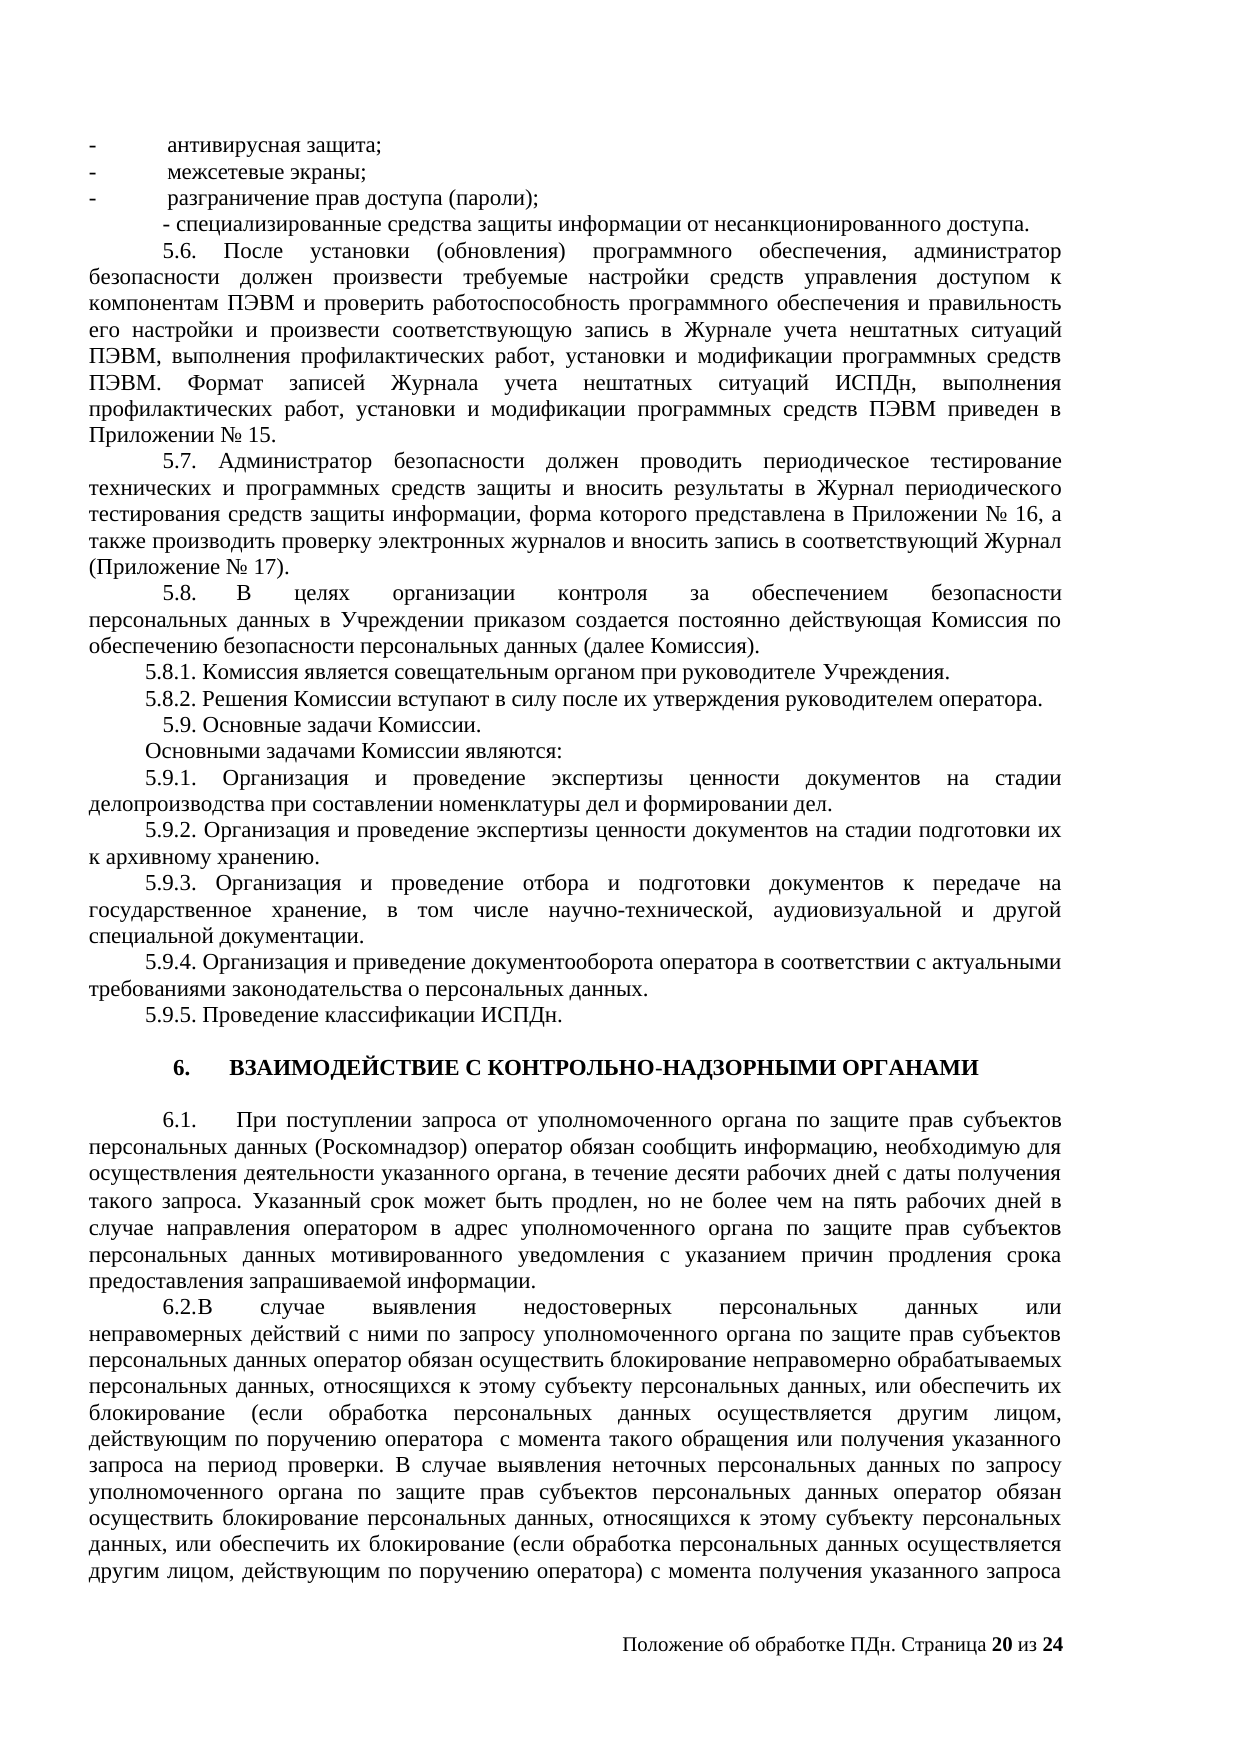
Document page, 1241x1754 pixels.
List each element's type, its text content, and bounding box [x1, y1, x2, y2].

list межсетевые экраны; [89, 158, 1063, 184]
list антивирусная защита; [89, 131, 1063, 158]
text 5.7. Администратор безопасности должен проводить периодическое тестирование технических и программных средств защиты и вносить результаты в Журнал периодического тестирования средств защиты информации, форма которого представлена в Приложении № 16, а также производить проверку электронных журналов и вносить запись в соответствующий Журнал (Приложение № 17). [89, 448, 1063, 579]
text 5.9.2. Организация и проведение экспертизы ценности документов на стадии подготовки их к архивному хранению. [89, 817, 1063, 869]
list ВЗАИМОДЕЙСТВИЕ С КОНТРОЛЬНО-НАДЗОРНЫМИ ОРГАНАМИ [89, 1054, 1063, 1080]
text 5.8. В целях организации контроля за обеспечением безопасности персональных данных в Учреждении приказом создается постоянно действующая Комиссия по обеспечению безопасности персональных данных (далее Комиссия). [89, 579, 1063, 658]
list разграничение прав доступа (пароли); [89, 184, 1063, 210]
text 5.9.1. Организация и проведение экспертизы ценности документов на стадии делопроизводства при составлении номенклатуры дел и формировании дел. [89, 764, 1063, 817]
text 5.9.4. Организация и приведение документооборота оператора в соответствии с актуальными требованиями законодательства о персональных данных. [89, 948, 1063, 1001]
text 5.8.1. Комиссия является совещательным органом при руководителе Учреждения. [89, 658, 1063, 685]
text 6.1. При поступлении запроса от уполномоченного органа по защите прав субъектов персональных данных (Роскомнадзор) оператор обязан сообщить информацию, необходимую для осуществления деятельности указанного органа, в течение десяти рабочих дней с даты получения такого запроса. Указанный срок может быть продлен, но не более чем на пять рабочих дней в случае направления оператором в адрес уполномоченного органа по защите прав субъектов персональных данных мотивированного уведомления с указанием причин продления срока предоставления запрашиваемой информации. [89, 1106, 1063, 1293]
text - специализированные средства защиты информации от несанкционированного доступа. [89, 210, 1063, 237]
text 5.9. Основные задачи Комиссии. [89, 711, 1063, 737]
text 5.8.2. Решения Комиссии вступают в силу после их утверждения руководителем оператора. [89, 685, 1063, 711]
text 5.9.5. Проведение классификации ИСПДн. [89, 1001, 1063, 1027]
text 5.6. После установки (обновления) программного обеспечения, администратор безопасности должен произвести требуемые настройки средств управления доступом к компонентам ПЭВМ и проверить работоспособность программного обеспечения и правильность его настройки и произвести соответствующую запись в Журнале учета нештатных ситуаций ПЭВМ, выполнения профилактических работ, установки и модификации программных средств ПЭВМ. Формат записей Журнала учета нештатных ситуаций ИСПДн, выполнения профилактических работ, установки и модификации программных средств ПЭВМ приведен в Приложении № 15. [89, 237, 1063, 448]
text 5.9.3. Организация и проведение отбора и подготовки документов к передаче на государственное хранение, в том числе научно-технической, аудиовизуальной и другой специальной документации. [89, 869, 1063, 948]
text Основными задачами Комиссии являются: [89, 737, 1063, 764]
